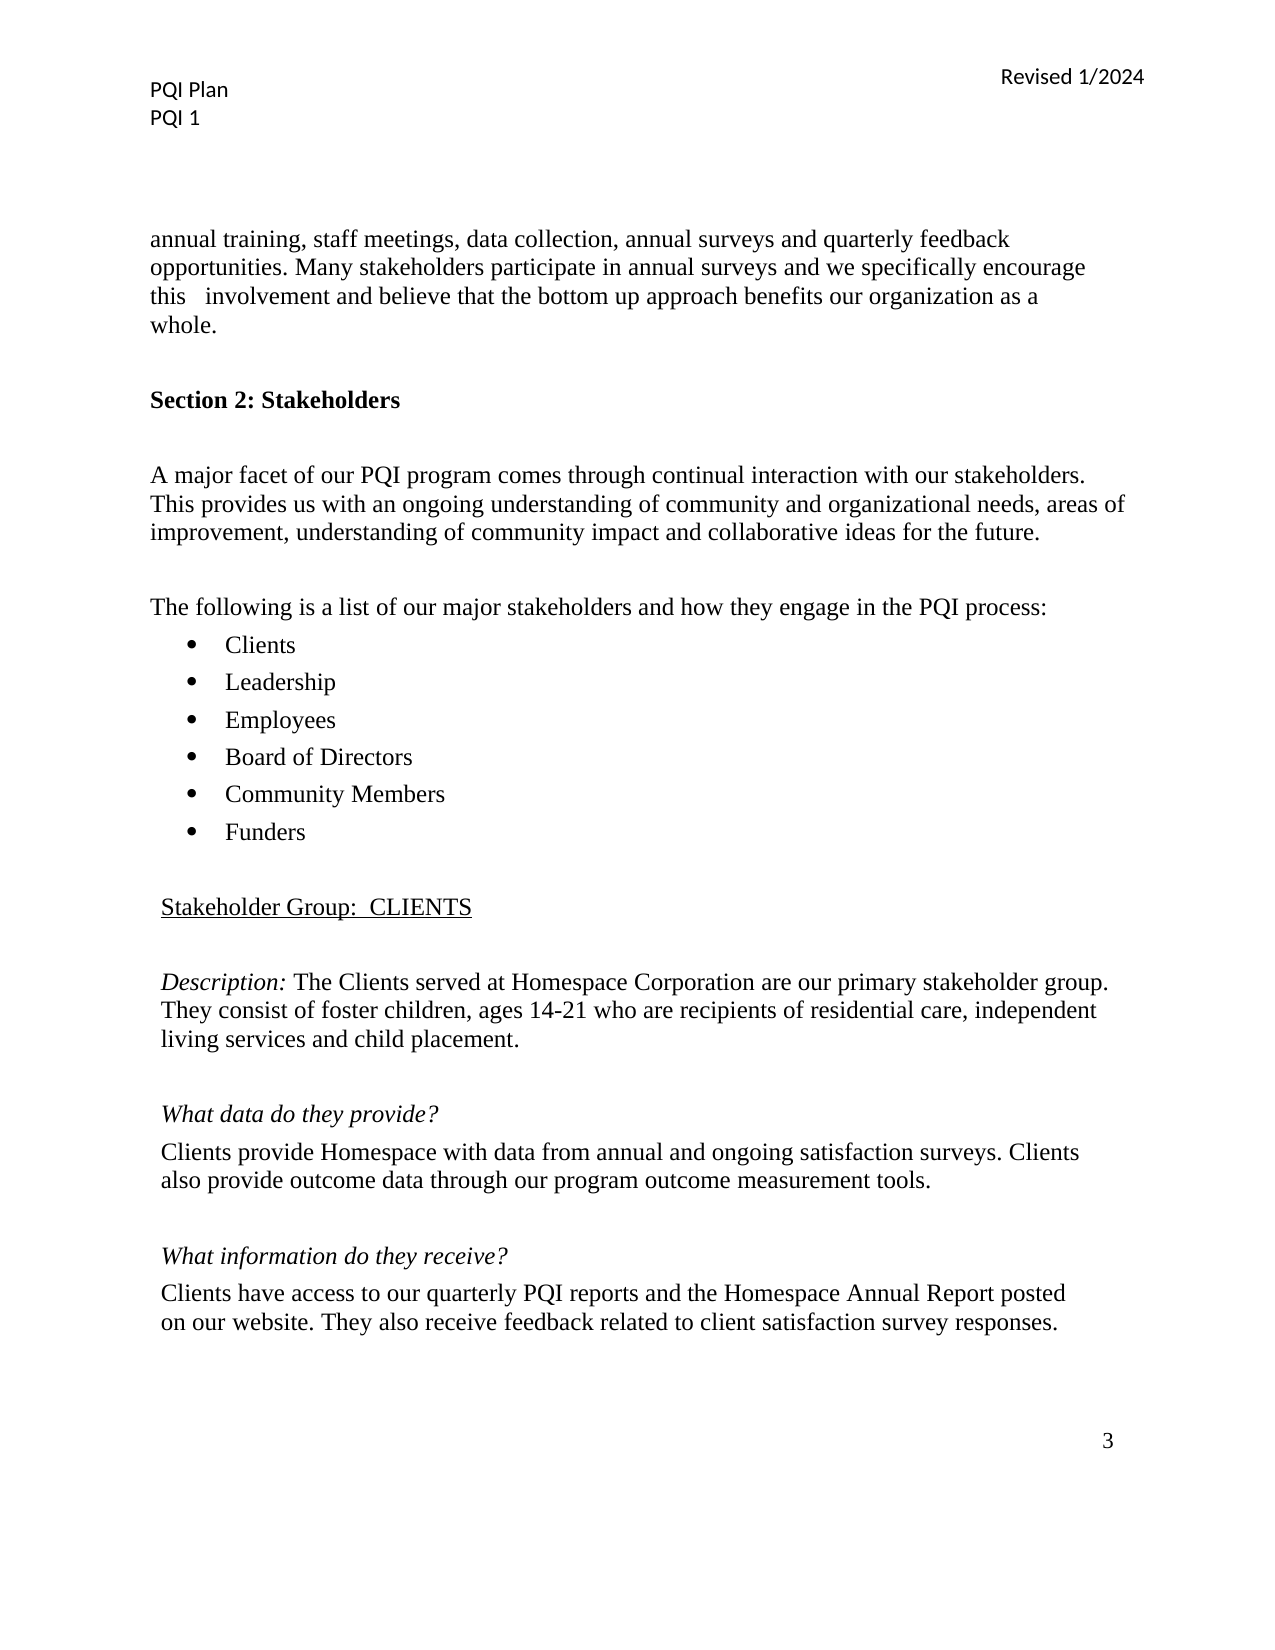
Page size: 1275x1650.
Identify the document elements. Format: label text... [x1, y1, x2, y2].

list Community Members [187, 779, 1204, 808]
subtitle Section 2: Stakeholders [150, 385, 1204, 414]
text What information do they receive? [161, 1241, 1204, 1269]
list Employees [187, 705, 1204, 733]
text Stakeholder Group: CLIENTS [161, 892, 1204, 921]
text Clients provide Homespace with data from annual and ongoing satisfaction surveys. Clients also provide outcome data through our program outcome measurement tools. [161, 1137, 1082, 1194]
list Board of Directors [187, 742, 1204, 771]
list Clients [187, 630, 1204, 659]
text A major facet of our PQI program comes through continual interaction with our stakeholders. This provides us with an ongoing understanding of community and organizational needs, areas of improvement, understanding of community impact and collaborative ideas for the future. [150, 460, 1125, 546]
text What data do they provide? [161, 1099, 1204, 1128]
text Description: The Clients served at Homespace Corporation are our primary stakeholder group. They consist of foster children, ages 14-21 who are recipients of residential care, independent living services and child placement. [161, 967, 1109, 1053]
text Clients have access to our quarterly PQI reports and the Homespace Annual Report posted on our website. They also receive feedback related to client satisfaction survey responses. [161, 1278, 1090, 1336]
text The following is a list of our major stakeholders and how they engage in the PQI process: [150, 592, 1204, 621]
text annual training, staff meetings, data collection, annual surveys and quarterly feedback opportunities. Many stakeholders participate in annual surveys and we specifically encourage this involvement and believe that the bottom up approach benefits our organization as a whole. [150, 224, 1101, 339]
list Funders [187, 817, 1204, 846]
list Leadership [187, 667, 1204, 696]
